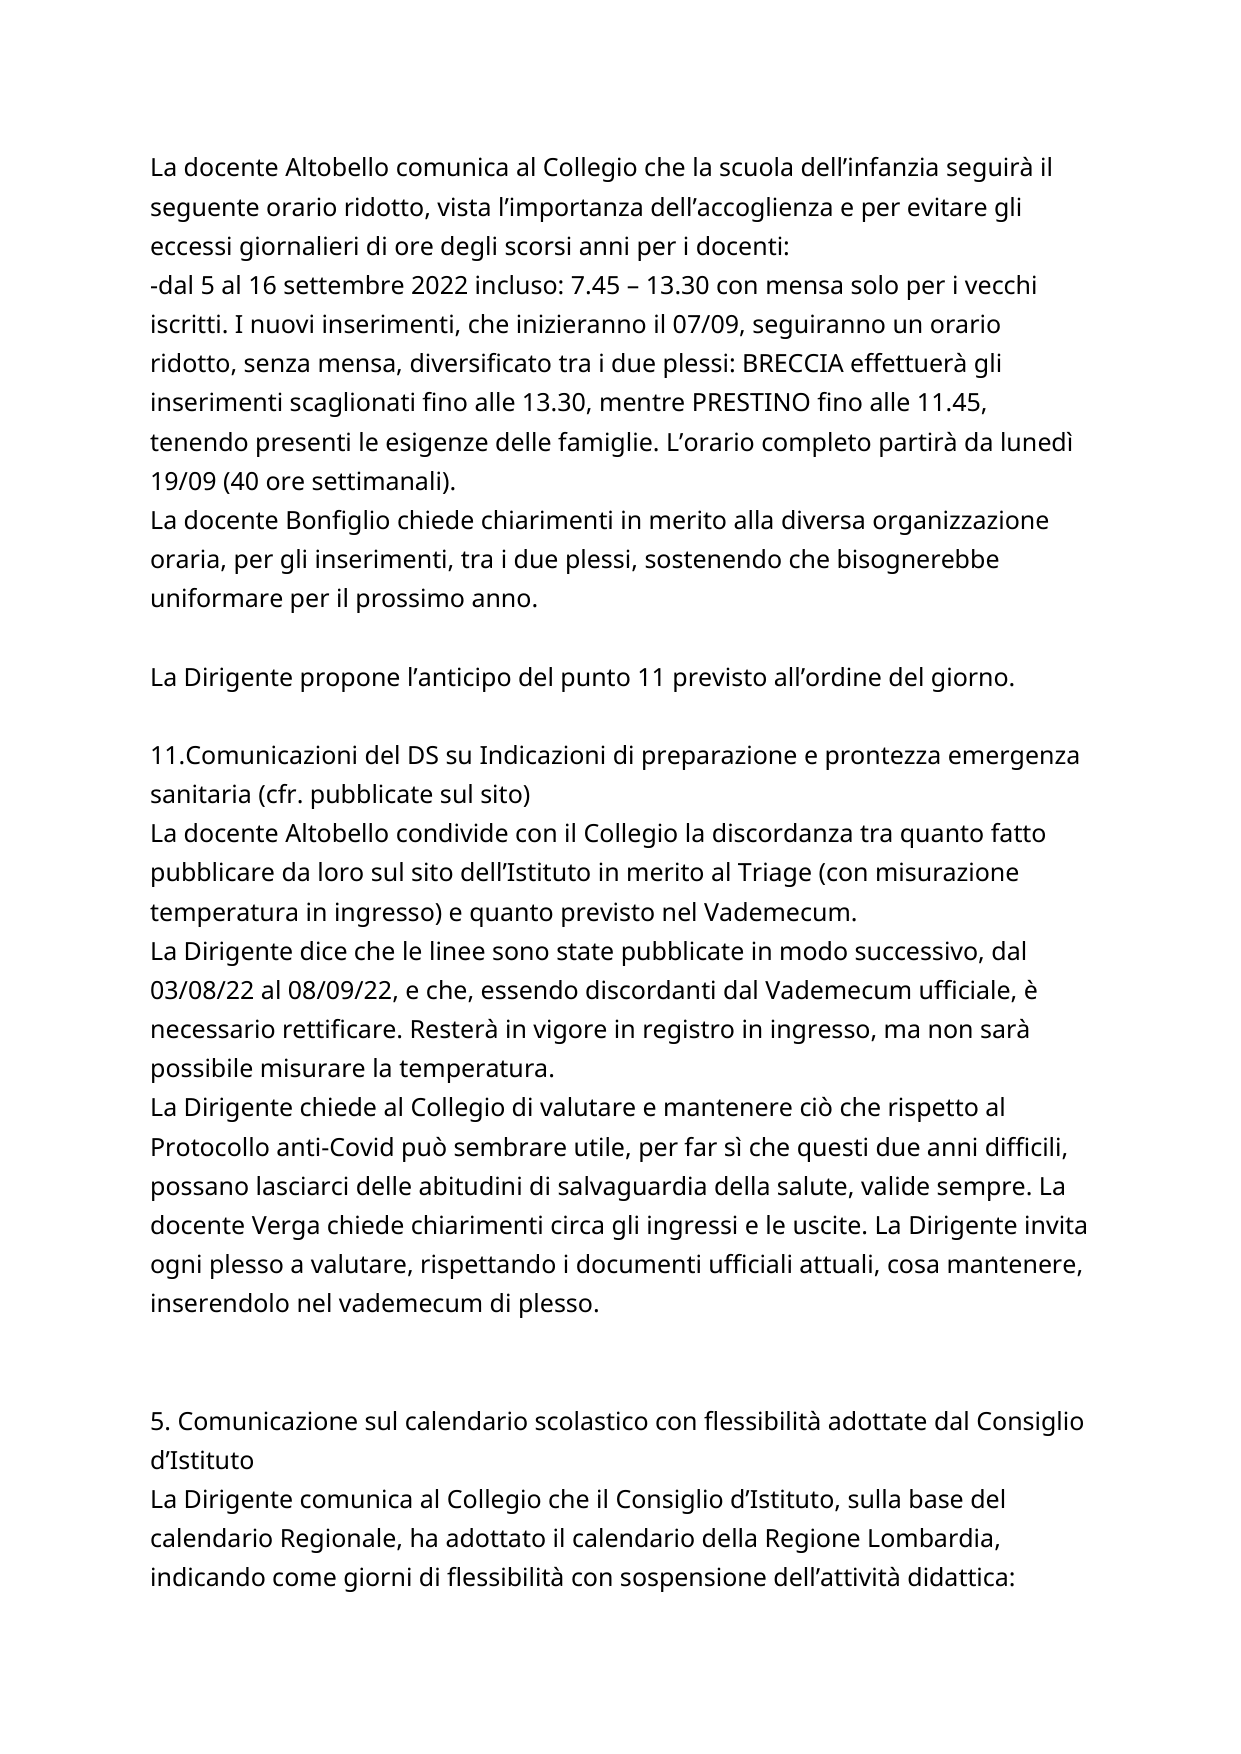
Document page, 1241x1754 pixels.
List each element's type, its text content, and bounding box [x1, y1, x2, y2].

text La Dirigente dice che le linee sono state pubblicate in modo successivo, dal 03/08/22 al 08/09/22, e che, essendo discordanti dal Vademecum ufficiale, è necessario rettificare. Resterà in vigore in registro in ingresso, ma non sarà possibile misurare la temperatura. [150, 933, 1090, 1085]
text La Dirigente propone l’anticipo del punto 11 previsto all’ordine del giorno. [150, 659, 1090, 693]
text La Dirigente comunica al Collegio che il Consiglio d’Istituto, sulla base del calendario Regionale, ha adottato il calendario della Regione Lombardia, indicando come giorni di flessibilità con sospensione dell’attività didattica: [150, 1482, 1090, 1594]
text 5. Comunicazione sul calendario scolastico con flessibilità adottate dal Consiglio d’Istituto [150, 1403, 1090, 1477]
text La docente Altobello condivide con il Collegio la discordanza tra quanto fatto pubblicare da loro sul sito dell’Istituto in merito al Triage (con misurazione temperatura in ingresso) e quanto previsto nel Vademecum. [150, 816, 1090, 928]
text La Dirigente chiede al Collegio di valutare e mantenere ciò che rispetto al Protocollo anti-Covid può sembrare utile, per far sì che questi due anni difficili, possano lasciarci delle abitudini di salvaguardia della salute, valide sempre. La docente Verga chiede chiarimenti circa gli ingressi e le uscite. La Dirigente invita ogni plesso a valutare, rispettando i documenti ufficiali attuali, cosa mantenere, inserendolo nel vademecum di plesso. [150, 1090, 1090, 1320]
text La docente Altobello comunica al Collegio che la scuola dell’infanzia seguirà il seguente orario ridotto, vista l’importanza dell’accoglienza e per evitare gli eccessi giornalieri di ore degli scorsi anni per i docenti: [150, 150, 1090, 262]
text La docente Bonfiglio chiede chiarimenti in merito alla diversa organizzazione oraria, per gli inserimenti, tra i due plessi, sostenendo che bisognerebbe uniformare per il prossimo anno. [150, 502, 1090, 615]
text 11.Comunicazioni del DS su Indicazioni di preparazione e prontezza emergenza sanitaria (cfr. pubblicate sul sito) [150, 737, 1090, 811]
text -dal 5 al 16 settembre 2022 incluso: 7.45 – 13.30 con mensa solo per i vecchi iscritti. I nuovi inserimenti, che inizieranno il 07/09, seguiranno un orario ridotto, senza mensa, diversificato tra i due plessi: BRECCIA effettuerà gli inserimenti scaglionati fino alle 13.30, mentre PRESTINO fino alle 11.45, tenendo presenti le esigenze delle famiglie. L’orario completo partirà da lunedì 19/09 (40 ore settimanali). [150, 267, 1090, 497]
